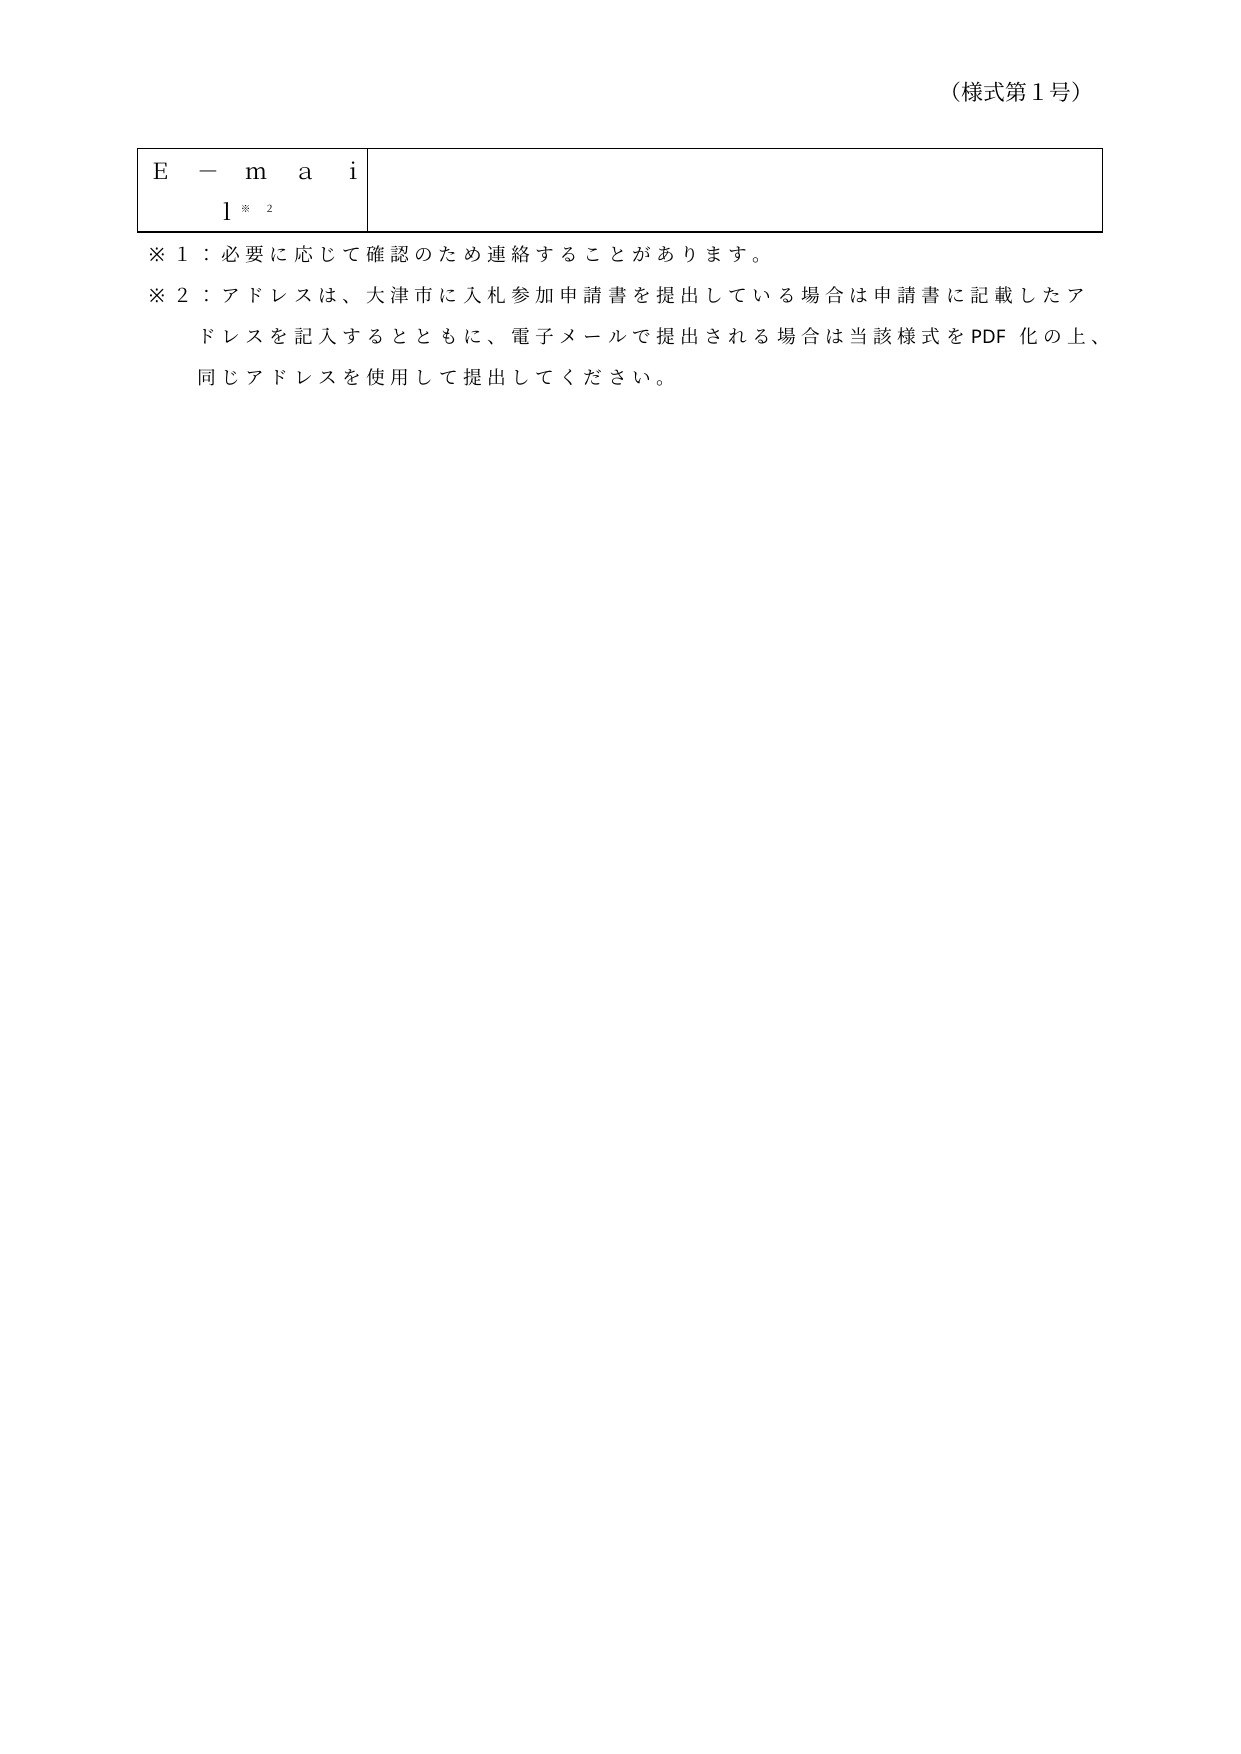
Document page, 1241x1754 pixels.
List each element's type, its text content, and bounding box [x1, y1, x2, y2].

text ※２：アドレスは、大津市に入札参加申請書を提出している場合は申請書に記載したアドレスを記入するとともに、電子メールで提出される場合は当該様式をPDF化の上、同じアドレスを使用して提出してください。 [149, 274, 1091, 397]
text ※１：必要に応じて確認のため連絡することがあります。 [149, 233, 1091, 274]
table_cell [368, 149, 1102, 231]
table_cell Ｅ－ｍａｉｌ※２ [138, 149, 367, 231]
